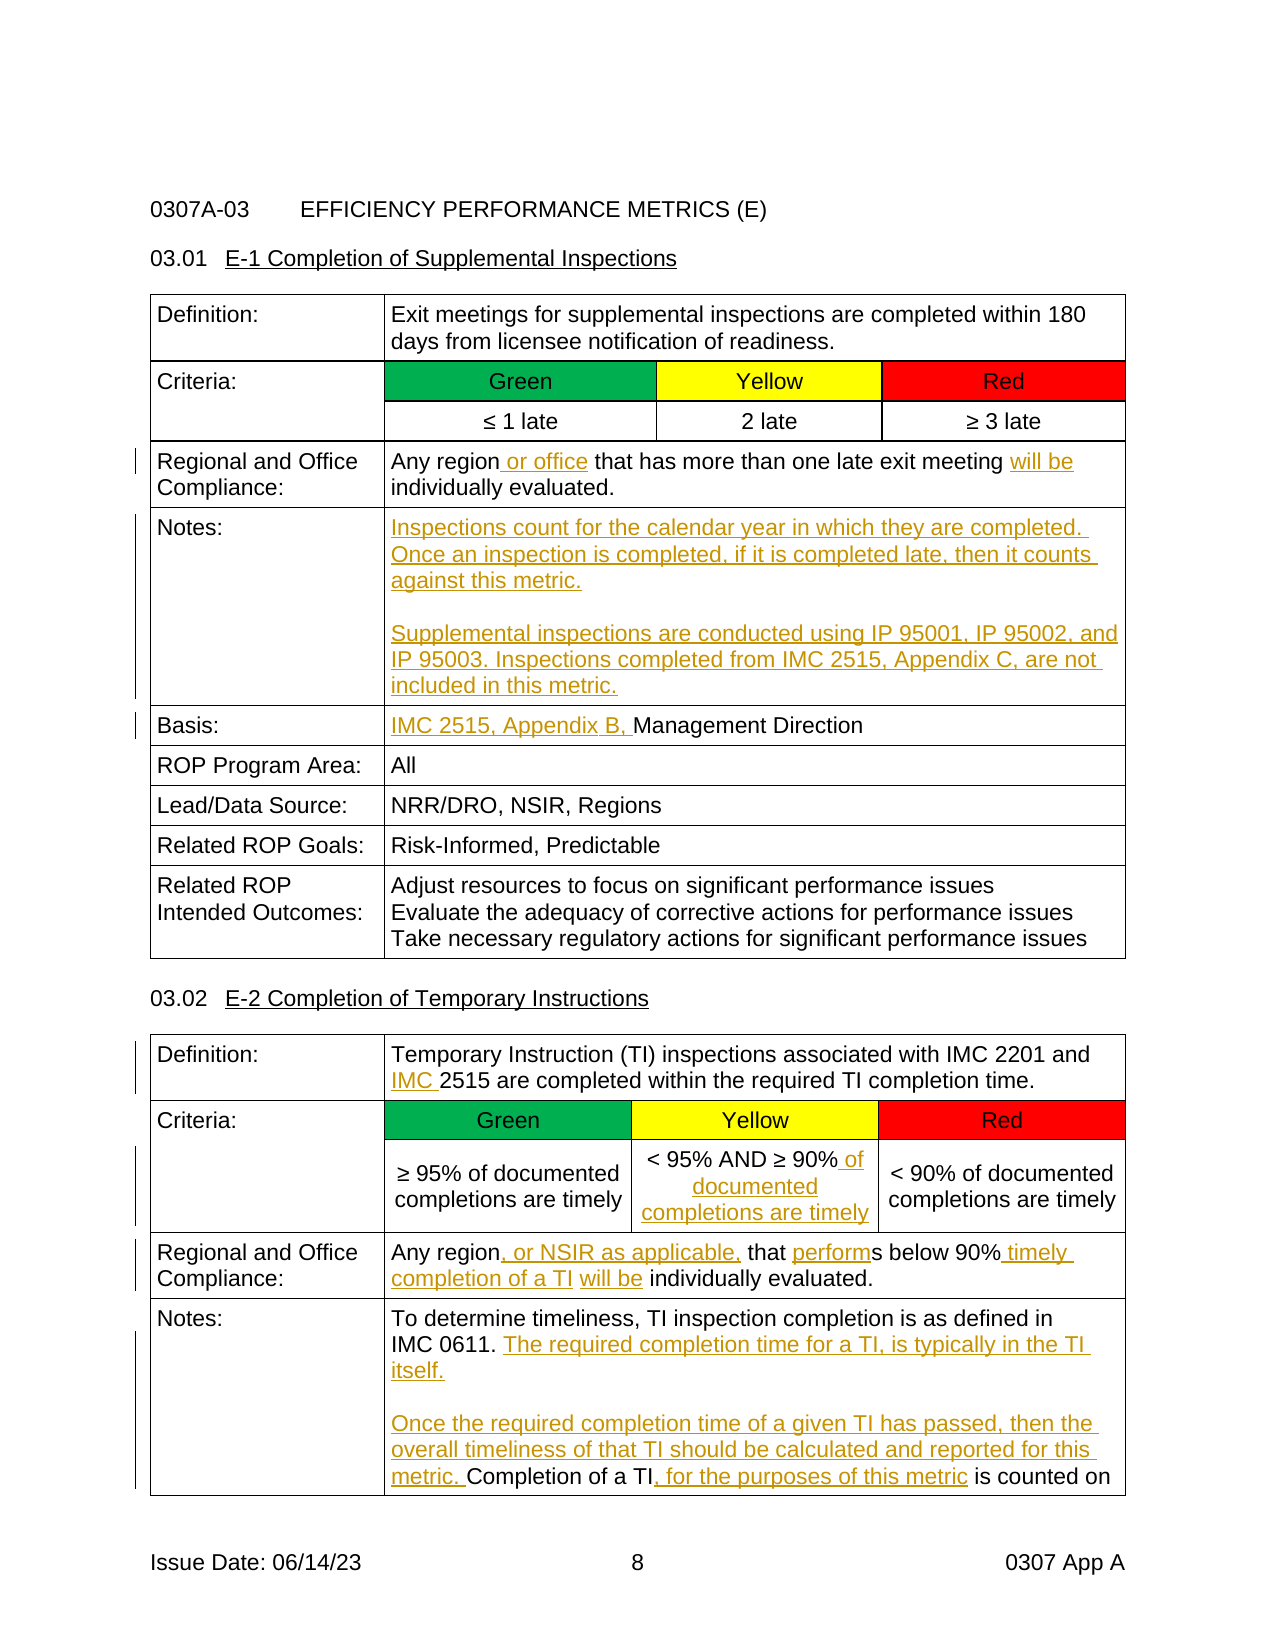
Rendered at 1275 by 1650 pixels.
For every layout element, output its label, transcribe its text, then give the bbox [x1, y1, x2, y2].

table_cell Notes: [151, 508, 384, 705]
table_header Definition: [151, 1035, 384, 1100]
table_cell Green [385, 362, 656, 400]
table_cell < 90% of documented completions are timely [879, 1140, 1125, 1232]
table_cell Any region that s below 90% individually evaluated. [385, 1233, 1125, 1297]
table_cell Regional and Office Compliance: [151, 1233, 384, 1297]
table_cell ≥ 3 late [883, 402, 1125, 440]
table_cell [385, 1299, 1125, 1495]
table_cell All [385, 746, 1125, 785]
table_cell Notes: [151, 1299, 384, 1495]
table_cell 2 late [657, 402, 881, 440]
table_cell Criteria: [151, 1101, 384, 1232]
table_cell Red [879, 1101, 1125, 1139]
table_cell Adjust resources to focus on significant performance issues Evaluate the adequacy of corrective actions for performance issues Take necessary regulatory actions for significant performance issues [385, 866, 1125, 957]
table_cell Basis: [151, 706, 384, 745]
table_cell ≤ 1 late [385, 402, 656, 440]
table_header Exit meetings for supplemental inspections are completed within 180 days from licensee notification of readiness. [385, 295, 1125, 360]
table_cell Green [385, 1101, 631, 1139]
table_cell NRR/DRO, NSIR, Regions [385, 786, 1125, 825]
table_cell Lead/Data Source: [151, 786, 384, 825]
table_cell Red [883, 362, 1125, 400]
table_cell Management Direction [385, 706, 1125, 745]
table_cell Related ROP Goals: [151, 826, 384, 865]
table_header Definition: [151, 295, 384, 360]
table_header Temporary Instruction (TI) inspections associated with IMC 2201 and 2515 are completed within the required TI completion time. [385, 1035, 1125, 1100]
table_cell Regional and Office Compliance: [151, 442, 384, 507]
subtitle 03.01 E-1 Completion of Supplemental Inspections [150, 245, 1125, 271]
table_cell Related ROP Intended Outcomes: [151, 866, 384, 957]
table_cell Any region that has more than one late exit meeting individually evaluated. [385, 442, 1125, 507]
table_cell [385, 508, 1125, 705]
subtitle 0307A-03 EFFICIENCY PERFORMANCE METRICS (E) [150, 196, 1125, 222]
subtitle 03.02 E-2 Completion of Temporary Instructions [150, 985, 1125, 1011]
table_cell Risk-Informed, Predictable [385, 826, 1125, 865]
table_cell ROP Program Area: [151, 746, 384, 785]
table_cell Yellow [632, 1101, 878, 1139]
table_cell Yellow [657, 362, 881, 400]
table_cell < 95% AND ≥ 90% [632, 1140, 878, 1232]
table_cell ≥ 95% of documented completions are timely [385, 1140, 631, 1232]
table_cell Criteria: [151, 362, 384, 440]
